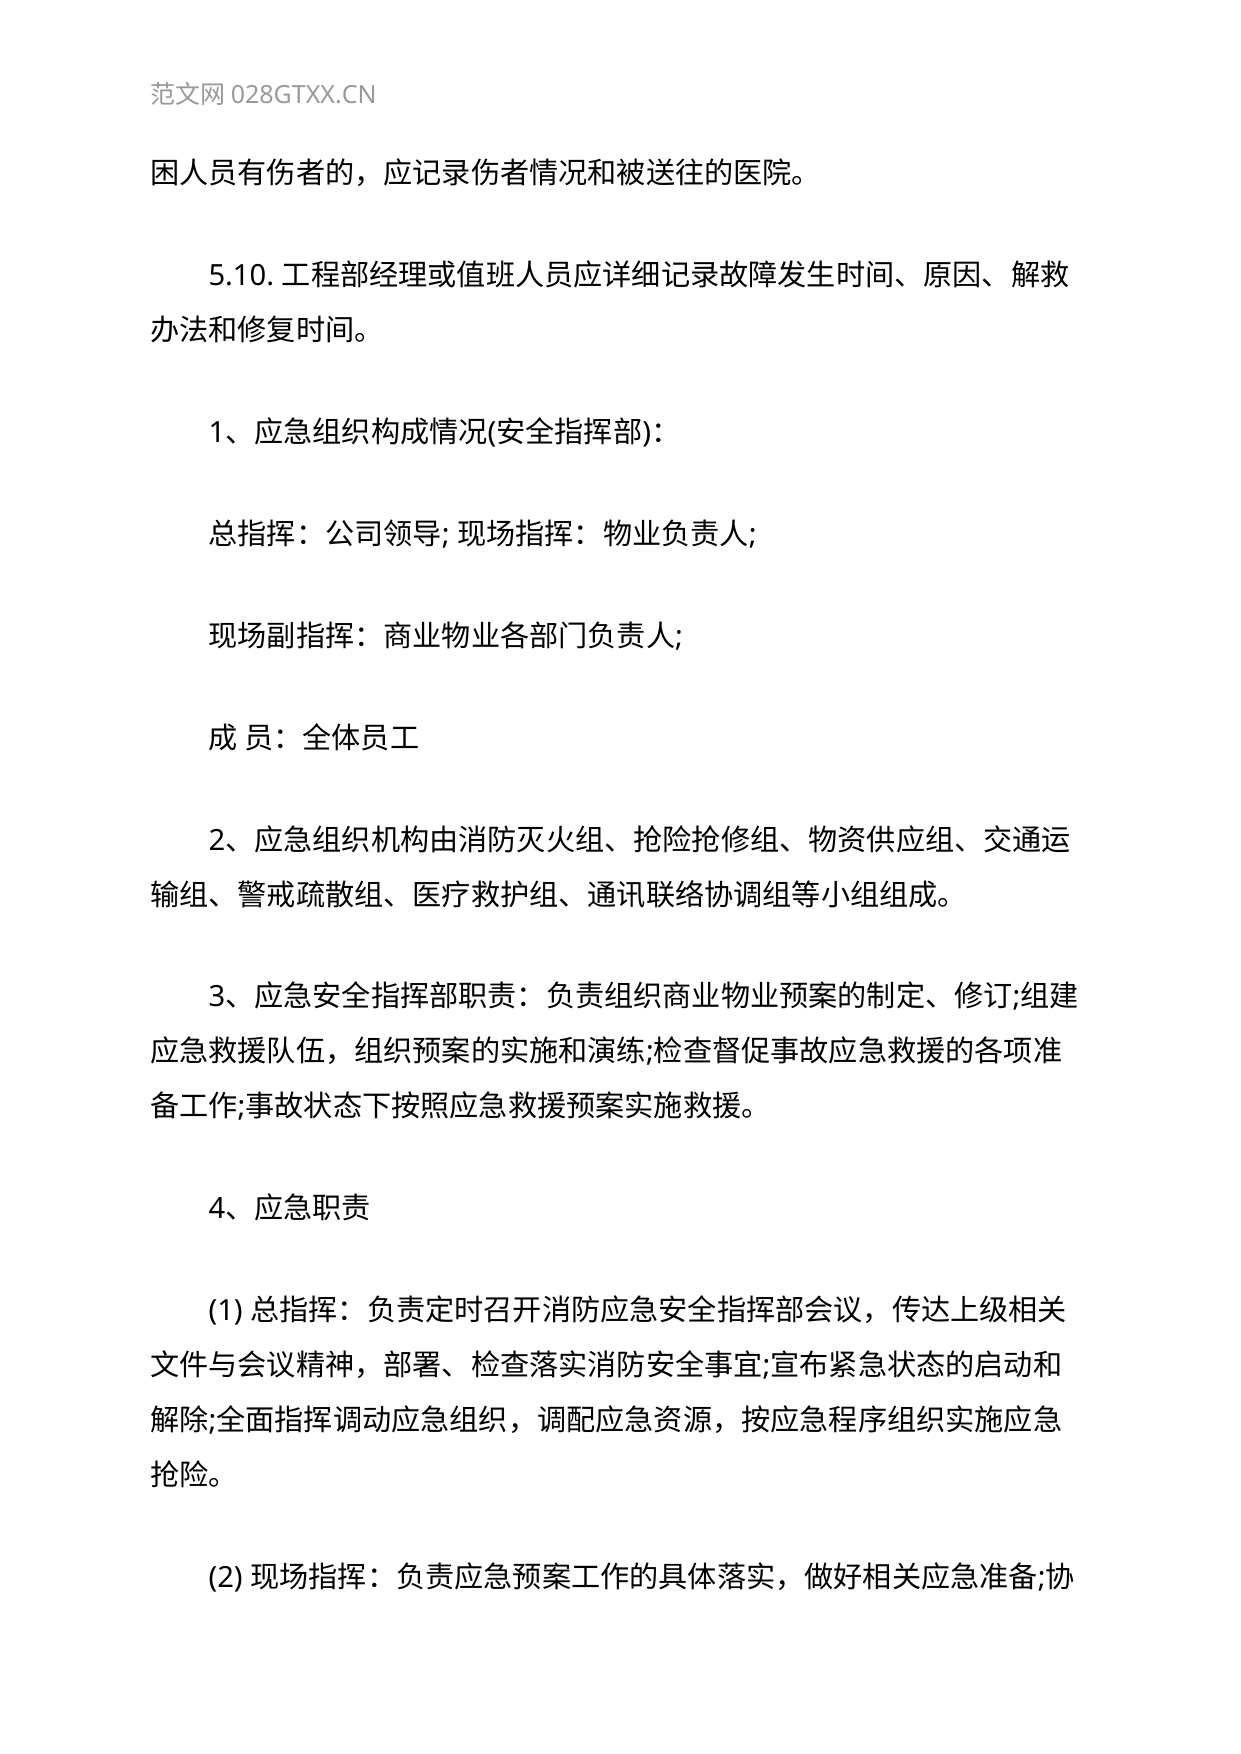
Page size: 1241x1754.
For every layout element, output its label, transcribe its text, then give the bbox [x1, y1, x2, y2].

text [150, 1554, 1090, 1596]
text 成 员：全体员工 [150, 714, 1090, 757]
text 4、应急职责 [150, 1185, 1090, 1227]
text 2、应急组织机构由消防灭火组、抢险抢修组、物资供应组、交通运输组、警戒疏散组、医疗救护组、通讯联络协调组等小组组成。 [150, 816, 1090, 913]
text 1、应急组织构成情况(安全指挥部)： [150, 408, 1090, 451]
text 总指挥：公司领导; 现场指挥：物业负责人; [150, 511, 1090, 553]
text (1) 总指挥：负责定时召开消防应急安全指挥部会议，传达上级相关文件与会议精神，部署、检查落实消防安全事宜;宣布紧急状态的启动和解除;全面指挥调动应急组织，调配应急资源，按应急程序组织实施应急抢险。 [150, 1287, 1090, 1494]
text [150, 150, 1090, 192]
text 3、应急安全指挥部职责：负责组织商业物业预案的制定、修订;组建应急救援队伍，组织预案的实施和演练;检查督促事故应急救援的各项准备工作;事故状态下按照应急救援预案实施救援。 [150, 973, 1090, 1125]
text 现场副指挥：商业物业各部门负责人; [150, 612, 1090, 655]
text 5.10. 工程部经理或值班人员应详细记录故障发生时间、原因、解救办法和修复时间。 [150, 252, 1090, 349]
